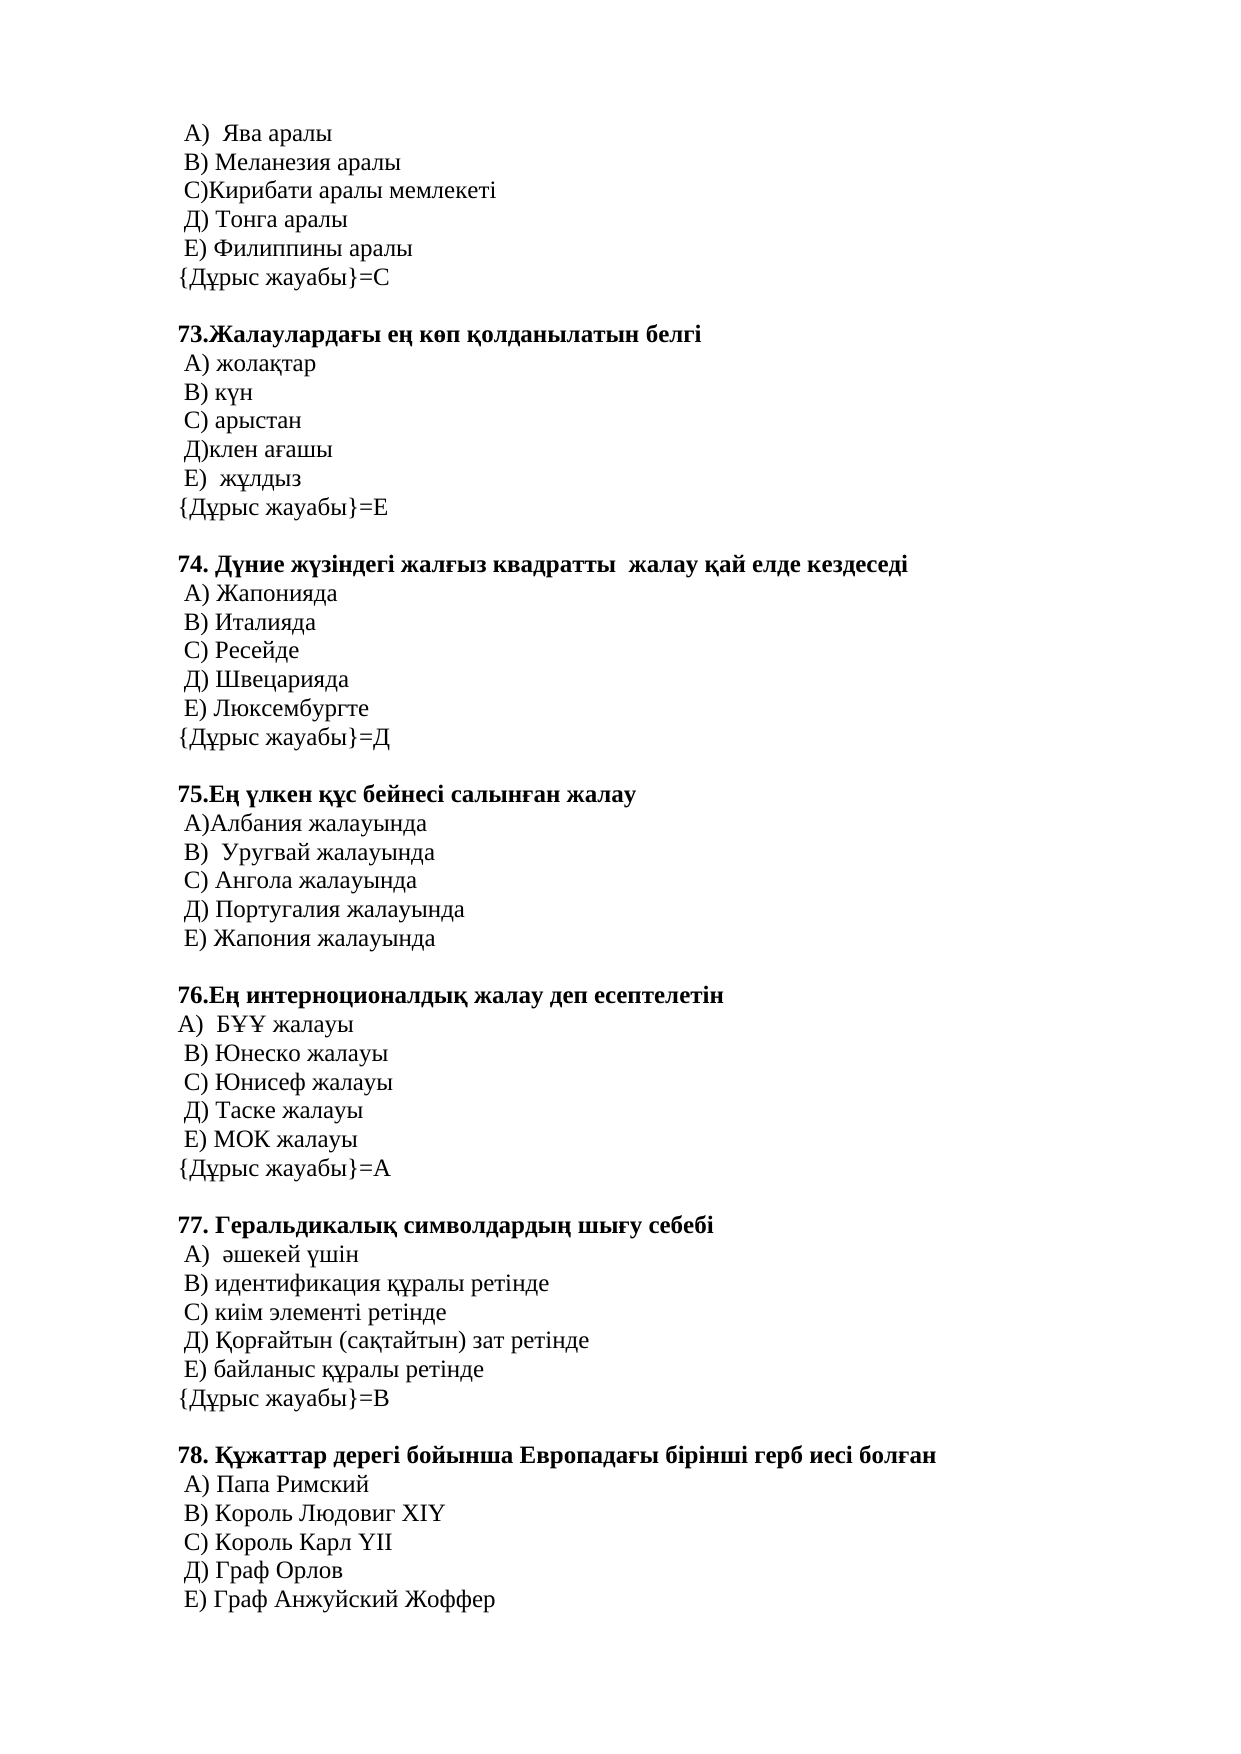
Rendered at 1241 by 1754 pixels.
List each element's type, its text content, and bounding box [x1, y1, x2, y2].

text А) БҰҰ жалауы [177, 1009, 1235, 1038]
text Д)клен ағашы [177, 434, 1235, 463]
text Д) Португалия жалауында [177, 894, 1235, 923]
text 76.Ең интерноционалдық жалау деп есептелетін [177, 981, 1235, 1009]
text Е) Граф Анжуйский Жоффер [177, 1584, 1235, 1613]
text Д) Қорғайтын (сақтайтын) зат ретінде [177, 1326, 1235, 1354]
text Д) Швецарияда [177, 664, 1235, 693]
text С) Ангола жалауында [177, 866, 1235, 894]
text {Дұрыс жауабы}=С [177, 262, 1152, 291]
text {Дұрыс жауабы}=А [177, 1153, 1152, 1182]
text А) әшекей үшін [177, 1239, 1235, 1268]
text А) Жапонияда [177, 578, 1235, 607]
text Е) Филиппины аралы [177, 233, 1235, 262]
text В) идентификация құралы ретінде [177, 1268, 1235, 1297]
text Д) Таске жалауы [177, 1096, 1235, 1124]
text А)Албания жалауында [177, 808, 1235, 837]
text Е) Жапония жалауында [177, 923, 1235, 952]
text 74. Дүние жүзіндегі жалғыз квадратты жалау қай елде кездеседі [177, 549, 1235, 578]
text 75.Ең үлкен құс бейнесі салынған жалау [177, 779, 1235, 808]
text Д) Тонга аралы [177, 204, 1235, 233]
text А) Ява аралы [177, 118, 1235, 147]
text А) жолақтар [177, 348, 1235, 377]
text 73.Жалаулардағы ең көп қолданылатын белгі [177, 319, 1235, 348]
text В) Уругвай жалауында [177, 837, 1235, 866]
text 77. Геральдикалық символдардың шығу себебі [177, 1211, 1235, 1239]
text {Дұрыс жауабы}=Д [177, 722, 1152, 751]
text В) Король Людовиг ХІҮ [177, 1498, 1235, 1527]
text С) киім элементі ретінде [177, 1297, 1235, 1326]
text С)Кирибати аралы мемлекеті [177, 176, 1235, 204]
text {Дұрыс жауабы}=Е [177, 492, 1152, 521]
text А) Папа Римский [177, 1469, 1235, 1498]
text С) Ресейде [177, 636, 1235, 664]
text Д) Граф Орлов [177, 1556, 1235, 1584]
text {Дұрыс жауабы}=В [177, 1383, 1152, 1412]
text С) Юнисеф жалауы [177, 1067, 1235, 1096]
text С) арыстан [177, 406, 1235, 434]
text Е) МОК жалауы [177, 1124, 1235, 1153]
text С) Король Карл ҮІІ [177, 1527, 1235, 1556]
text Е) байланыс құралы ретінде [177, 1354, 1235, 1383]
text В) Юнеско жалауы [177, 1038, 1235, 1067]
text В) Меланезия аралы [177, 147, 1235, 176]
text Е) Люксембургте [177, 693, 1235, 722]
text Е) жұлдыз [177, 463, 1235, 492]
text В) Италияда [177, 607, 1235, 636]
text 78. Құжаттар дерегі бойынша Европадағы бірінші герб иесі болған [177, 1441, 1235, 1469]
text В) күн [177, 377, 1235, 406]
